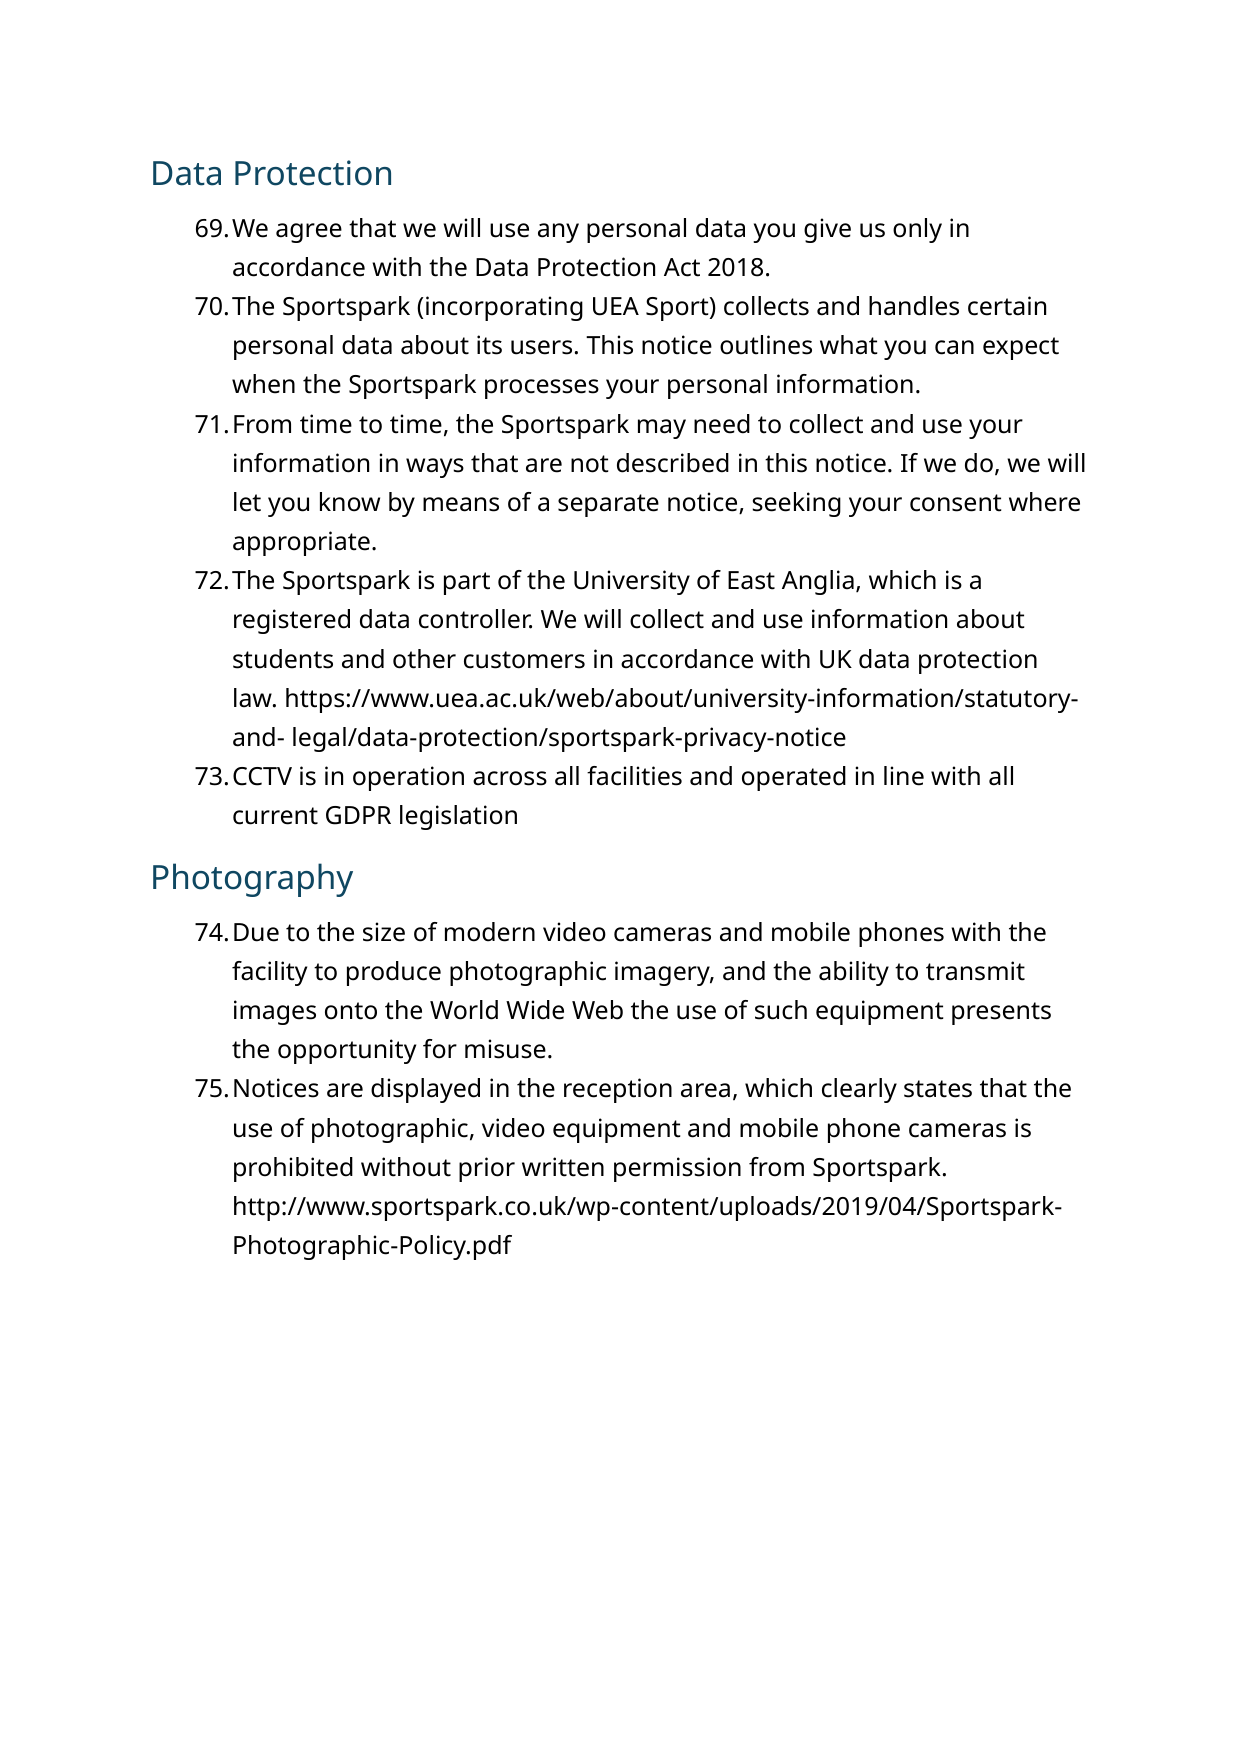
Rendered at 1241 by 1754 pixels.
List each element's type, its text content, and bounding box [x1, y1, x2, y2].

list Notices are displayed in the reception area, which clearly states that the use of photographic, video equipment and mobile phone cameras is prohibited without prior written permission from Sportspark. http://www.sportspark.co.uk/wp-content/uploads/2019/04/Sportspark-Photographic-Policy.pdf [194, 1071, 1090, 1262]
subtitle Data Protection [150, 150, 1090, 195]
list The Sportspark is part of the University of East Anglia, which is a registered data controller. We will collect and use information about students and other customers in accordance with UK data protection law. https://www.uea.ac.uk/web/about/university-information/statutory-and- legal/data-protection/sportspark-privacy-notice [194, 563, 1090, 754]
list We agree that we will use any personal data you give us only in accordance with the Data Protection Act 2018. [194, 211, 1090, 284]
list Due to the size of modern video cameras and mobile phones with the facility to produce photographic imagery, and the ability to transmit images onto the World Wide Web the use of such equipment presents the opportunity for misuse. [194, 914, 1090, 1066]
subtitle Photography [150, 854, 1090, 899]
list CCTV is in operation across all facilities and operated in line with all current GDPR legislation [194, 759, 1090, 832]
list From time to time, the Sportspark may need to collect and use your information in ways that are not described in this notice. If we do, we will let you know by means of a separate notice, seeking your consent where appropriate. [194, 406, 1090, 558]
list The Sportspark (incorporating UEA Sport) collects and handles certain personal data about its users. This notice outlines what you can expect when the Sportspark processes your personal information. [194, 289, 1090, 401]
